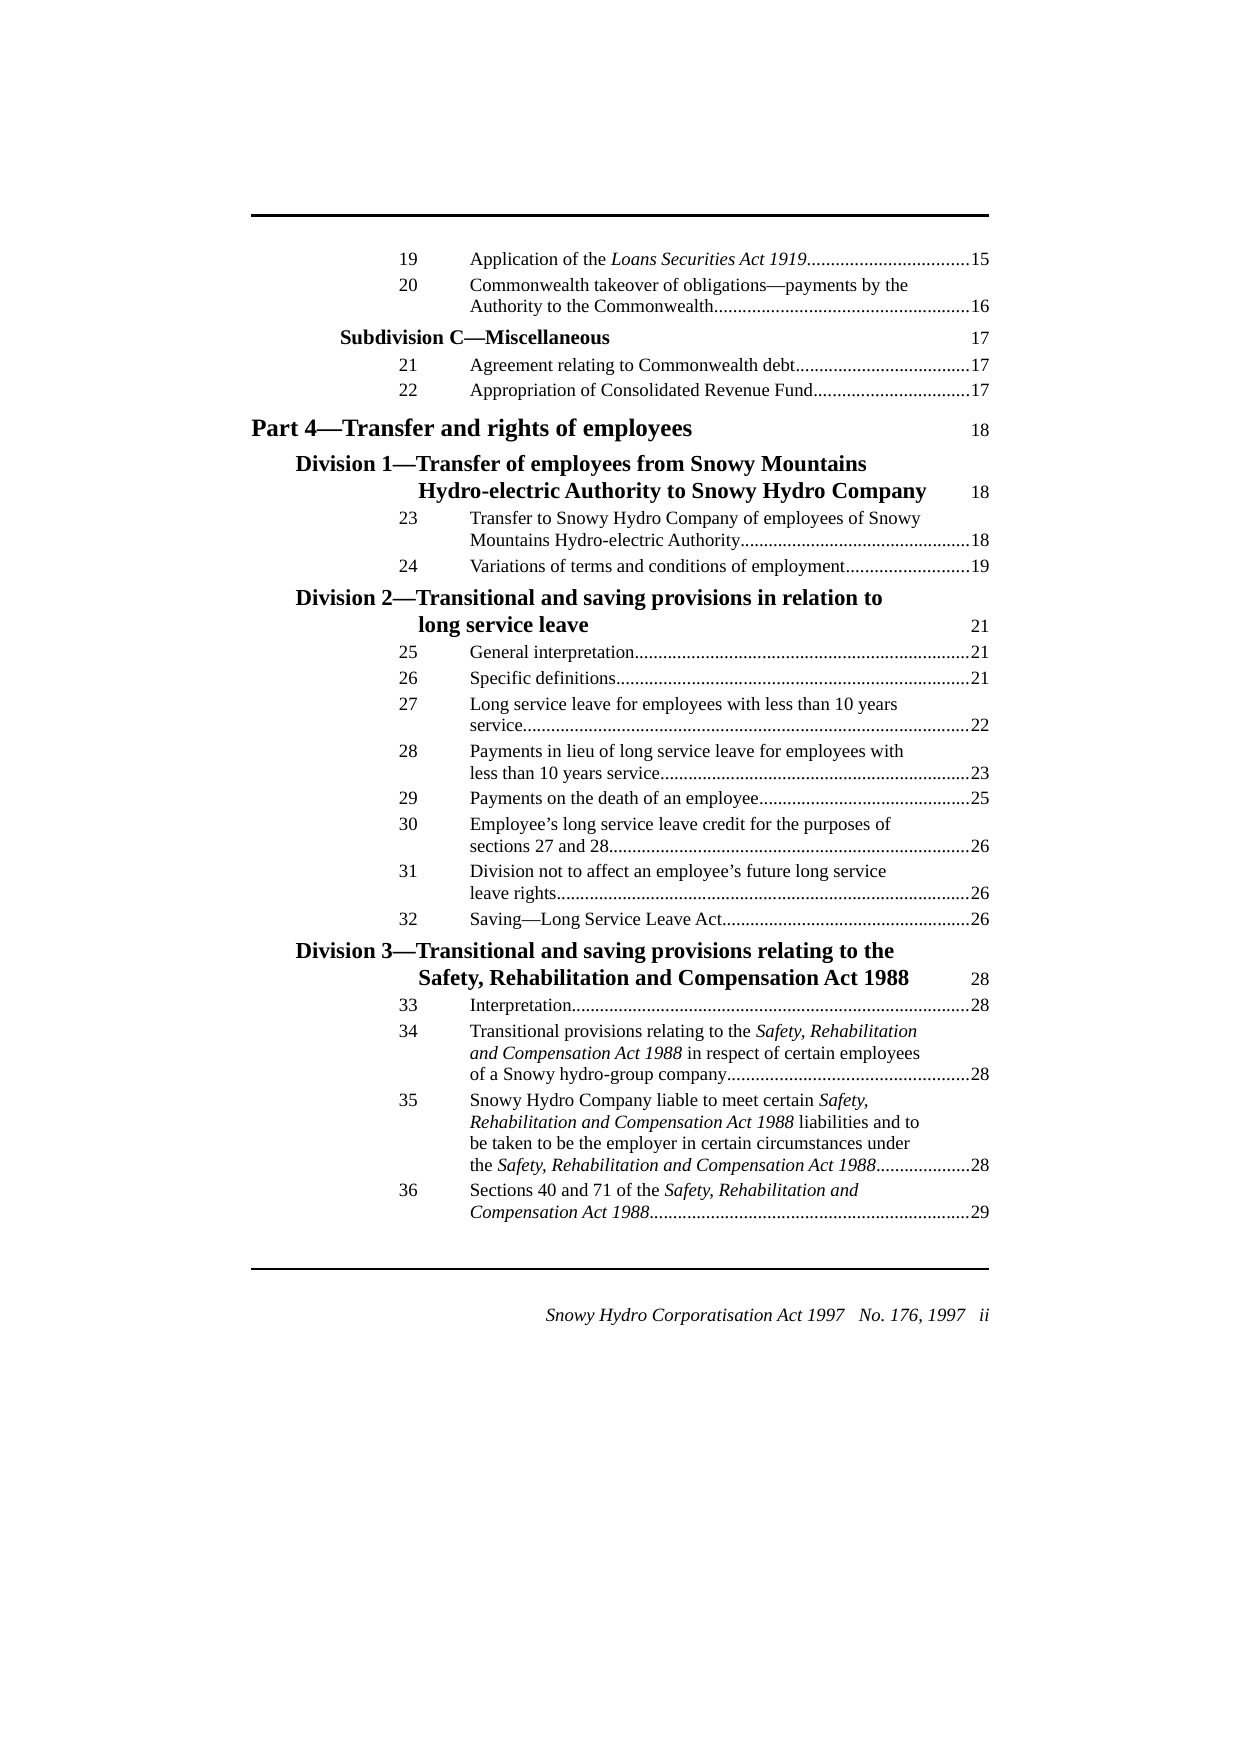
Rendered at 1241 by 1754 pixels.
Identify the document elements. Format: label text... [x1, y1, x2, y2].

text 22 Appropriation of Consolidated Revenue Fund [399, 379, 930, 401]
text Subdivision C—Miscellaneous [340, 325, 930, 349]
text 35 Snowy Hydro Company liable to meet certain Safety, Rehabilitation and Compensation Act 1988 liabilities and to be taken to be the employer in certain circumstances under the Safety, Rehabilitation and Compensation Act 1988 [399, 1089, 930, 1175]
text 31 Division not to affect an employee’s future long service leave rights [399, 860, 930, 903]
text 23 Transfer to Snowy Hydro Company of employees of Snowy Mountains Hydro-electric Authority [399, 507, 930, 550]
text 33 Interpretation [399, 994, 930, 1016]
text Part 4—Transfer and rights of employees [251, 413, 930, 442]
text 26 Specific definitions [399, 667, 930, 688]
text 25 General interpretation [399, 641, 930, 663]
text 32 Saving—Long Service Leave Act [399, 908, 930, 929]
text 36 Sections 40 and 71 of the Safety, Rehabilitation and Compensation Act 1988 [399, 1179, 930, 1222]
text 30 Employee’s long service leave credit for the purposes of sections 27 and 28 [399, 813, 930, 856]
text 27 Long service leave for employees with less than 10 years service [399, 693, 930, 736]
text Division 2—Transitional and saving provisions in relation to long service leave [295, 584, 930, 637]
text 20 Commonwealth takeover of obligations—payments by the Authority to the Commonwealth [399, 274, 930, 317]
text 21 Agreement relating to Commonwealth debt [399, 353, 930, 375]
text Division 1—Transfer of employees from Snowy Mountains Hydro-electric Authority to Snowy Hydro Company [295, 450, 930, 503]
text 29 Payments on the death of an employee [399, 787, 930, 809]
text 19 Application of the Loans Securities Act 1919 [399, 248, 930, 269]
text 28 Payments in lieu of long service leave for employees with less than 10 years service [399, 740, 930, 783]
text 24 Variations of terms and conditions of employment [399, 554, 930, 576]
text Division 3—Transitional and saving provisions relating to the Safety, Rehabilitation and Compensation Act 1988 [295, 937, 930, 990]
text 34 Transitional provisions relating to the Safety, Rehabilitation and Compensation Act 1988 in respect of certain employees of a Snowy hydro-group company [399, 1020, 930, 1085]
